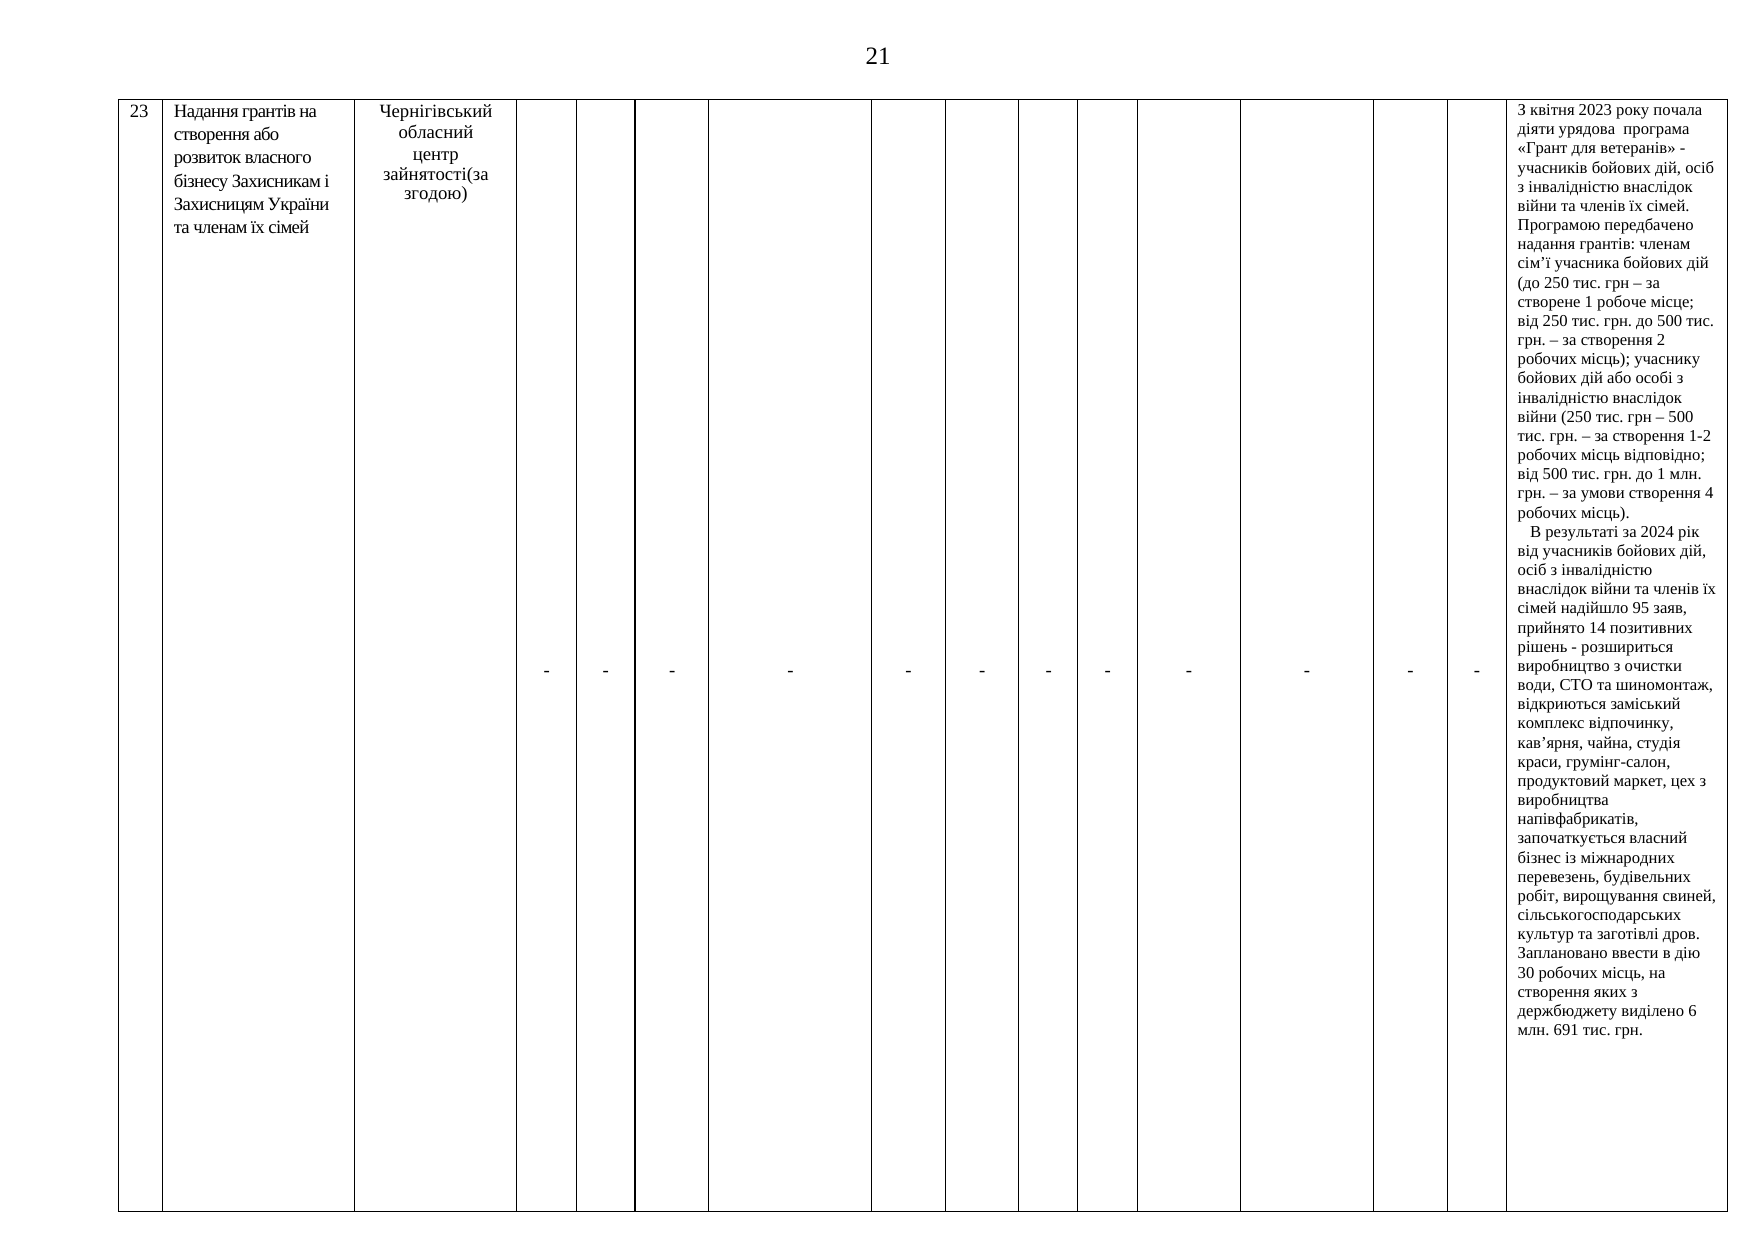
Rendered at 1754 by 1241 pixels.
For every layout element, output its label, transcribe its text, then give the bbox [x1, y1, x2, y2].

table_cell - [1374, 100, 1447, 1211]
table_cell - [636, 100, 708, 1211]
table_cell - [709, 100, 871, 1211]
table_cell - [1078, 100, 1137, 1211]
table_cell З квітня 2023 року почала діяти урядова програма «Грант для ветеранів» - учасників бойових дій, осіб з інвалідністю внаслідок війни та членів їх сімей. Програмою передбачено надання грантів: членам сім’ї учасника бойових дій (до 250 тис. грн – за створене 1 робоче місце; від 250 тис. грн. до 500 тис. грн. – за створення 2 робочих місць); учаснику бойових дій або особі з інвалідністю внаслідок війни (250 тис. грн – 500 тис. грн. – за створення 1-2 робочих місць відповідно; від 500 тис. грн. до 1 млн. грн. – за умови створення 4 робочих місць). В результаті за 2024 рік від учасників бойових дій, осіб з інвалідністю внаслідок війни та членів їх сімей надійшло 95 заяв, прийнято 14 позитивних рішень - розшириться виробництво з очистки води, СТО та шиномонтаж, відкриються заміський комплекс відпочинку, кав’ярня, чайна, студія краси, грумінг-салон, продуктовий маркет, цех з виробництва напівфабрикатів, започаткується власний бізнес із міжнародних перевезень, будівельних робіт, вирощування свиней, сільськогосподарських культур та заготівлі дров. Заплановано ввести в дію 30 робочих місць, на створення яких з держбюджету виділено 6 млн. 691 тис. грн. [1507, 100, 1727, 1211]
table_cell - [1448, 100, 1506, 1211]
table_cell Надання грантів на створення або розвиток власного бізнесу Захисникам і Захисницям України та членам їх сімей [163, 100, 354, 1211]
table_cell 23 [119, 100, 162, 1211]
table_cell - [1241, 100, 1373, 1211]
table_cell - [577, 100, 634, 1211]
table_cell - [872, 100, 945, 1211]
table_cell - [1019, 100, 1077, 1211]
table_cell - [517, 100, 576, 1211]
table_cell - [1138, 100, 1240, 1211]
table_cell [355, 100, 516, 1211]
table_cell - [946, 100, 1018, 1211]
